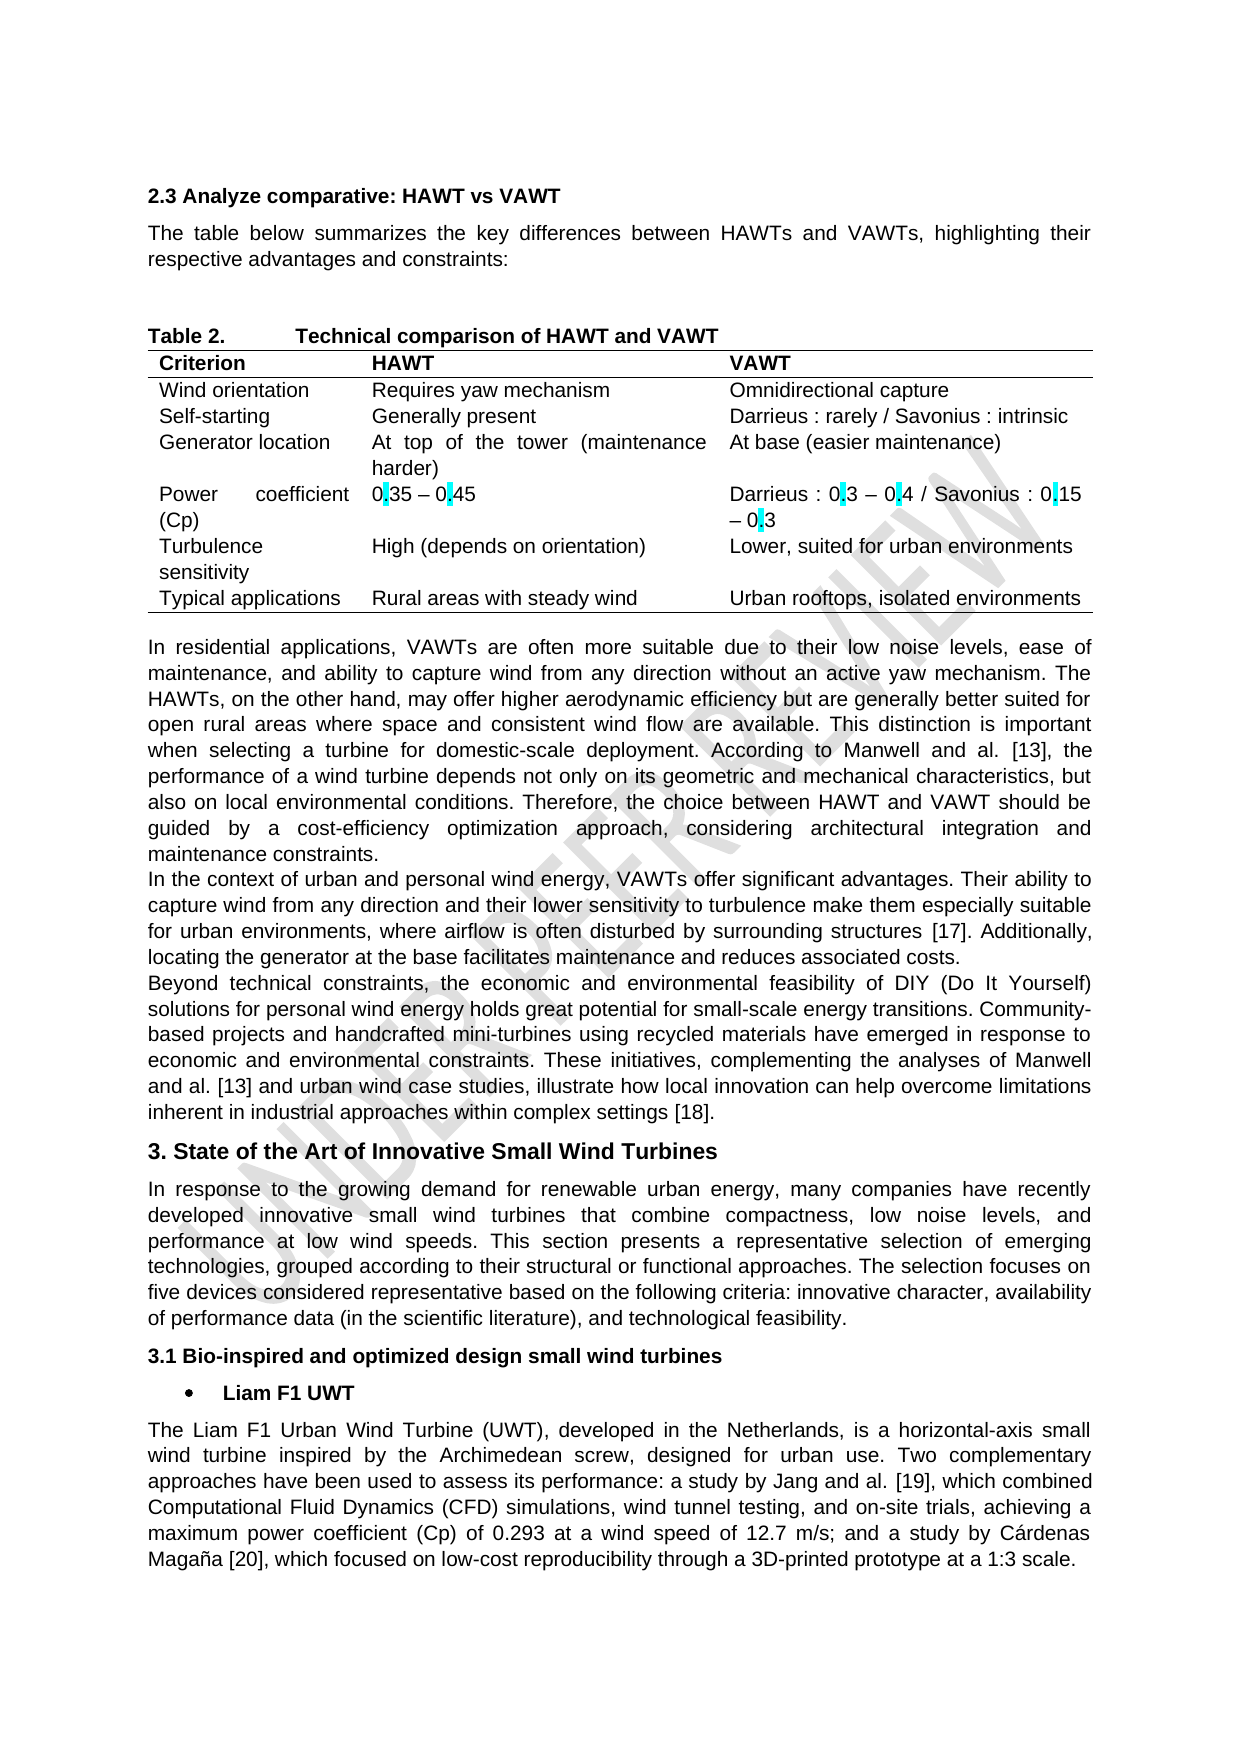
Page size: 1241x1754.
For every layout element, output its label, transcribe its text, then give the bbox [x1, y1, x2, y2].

text In the context of urban and personal wind energy, VAWTs offer significant advantages. Their ability to capture wind from any direction and their lower sensitivity to turbulence make them especially suitable for urban environments, where airflow is often disturbed by surrounding structures [17]. Additionally, locating the generator at the base facilitates maintenance and reduces associated costs. [148, 867, 1093, 969]
text In response to the growing demand for renewable urban energy, many companies have recently developed innovative small wind turbines that combine compactness, low noise levels, and performance at low wind speeds. This section presents a representative selection of emerging technologies, grouped according to their structural or functional approaches. The selection focuses on five devices considered representative based on the following criteria: innovative character, availability of performance data (in the scientific literature), and technological feasibility. [148, 1177, 1093, 1330]
table_cell Generator location [148, 430, 360, 482]
table_header VAWT [718, 351, 1093, 377]
table_cell At top of the tower (maintenance harder) [360, 430, 718, 482]
text 2.3 Analyze comparative: HAWT vs VAWT [148, 184, 1093, 208]
table_cell 0.35 – 0.45 [360, 482, 718, 534]
table_header Criterion [148, 351, 360, 377]
table_cell Turbulence sensitivity [148, 534, 360, 586]
text 3.1 Bio-inspired and optimized design small wind turbines [148, 1344, 1093, 1368]
table_cell Darrieus : rarely / Savonius : intrinsic [718, 404, 1093, 430]
table_cell Typical applications [148, 586, 360, 612]
text Table 2. Technical comparison of HAWT and VAWT [148, 324, 1093, 348]
text In residential applications, VAWTs are often more suitable due to their low noise levels, ease of maintenance, and ability to capture wind from any direction without an active yaw mechanism. The HAWTs, on the other hand, may offer higher aerodynamic efficiency but are generally better suited for open rural areas where space and consistent wind flow are available. This distinction is important when selecting a turbine for domestic-scale deployment. According to Manwell and al. [13], the performance of a wind turbine depends not only on its geometric and mechanical characteristics, but also on local environmental conditions. Therefore, the choice between HAWT and VAWT should be guided by a cost-efficiency optimization approach, considering architectural integration and maintenance constraints. [148, 635, 1093, 865]
table_cell Rural areas with steady wind [360, 586, 718, 612]
table_cell Requires yaw mechanism [360, 378, 718, 404]
table_cell At base (easier maintenance) [718, 430, 1093, 482]
table_cell Omnidirectional capture [718, 378, 1093, 404]
table_cell High (depends on orientation) [360, 534, 718, 586]
table_cell Wind orientation [148, 378, 360, 404]
text The Liam F1 Urban Wind Turbine (UWT), developed in the Netherlands, is a horizontal-axis small wind turbine inspired by the Archimedean screw, designed for urban use. Two complementary approaches have been used to assess its performance: a study by Jang and al. [19], which combined Computational Fluid Dynamics (CFD) simulations, wind tunnel testing, and on-site trials, achieving a maximum power coefficient (Cp) of 0.293 at a wind speed of 12.7 m/s; and a study by Cárdenas Magaña [20], which focused on low-cost reproducibility through a 3D-printed prototype at a 1:3 scale. [148, 1417, 1093, 1571]
table_cell Self-starting [148, 404, 360, 430]
list Liam F1 UWT [185, 1381, 1093, 1405]
table_cell Power coefficient (Cp) [148, 482, 360, 534]
table_cell Darrieus : 0.3 – 0.4 / Savonius : 0.15 – 0.3 [718, 482, 1093, 534]
text Beyond technical constraints, the economic and environmental feasibility of DIY (Do It Yourself) solutions for personal wind energy holds great potential for small-scale energy transitions. Community-based projects and handcrafted mini-turbines using recycled materials have emerged in response to economic and environmental constraints. These initiatives, complementing the analyses of Manwell and al. [13] and urban wind case studies, illustrate how local innovation can help overcome limitations inherent in industrial approaches within complex settings [18]. [148, 971, 1093, 1124]
table_cell Lower, suited for urban environments [718, 534, 1093, 586]
table_cell Generally present [360, 404, 718, 430]
text 3. State of the Art of Innovative Small Wind Turbines [148, 1138, 1093, 1164]
table_cell Urban rooftops, isolated environments [718, 586, 1093, 612]
text The table below summarizes the key differences between HAWTs and VAWTs, highlighting their respective advantages and constraints: [148, 221, 1093, 270]
table_header HAWT [360, 351, 718, 377]
